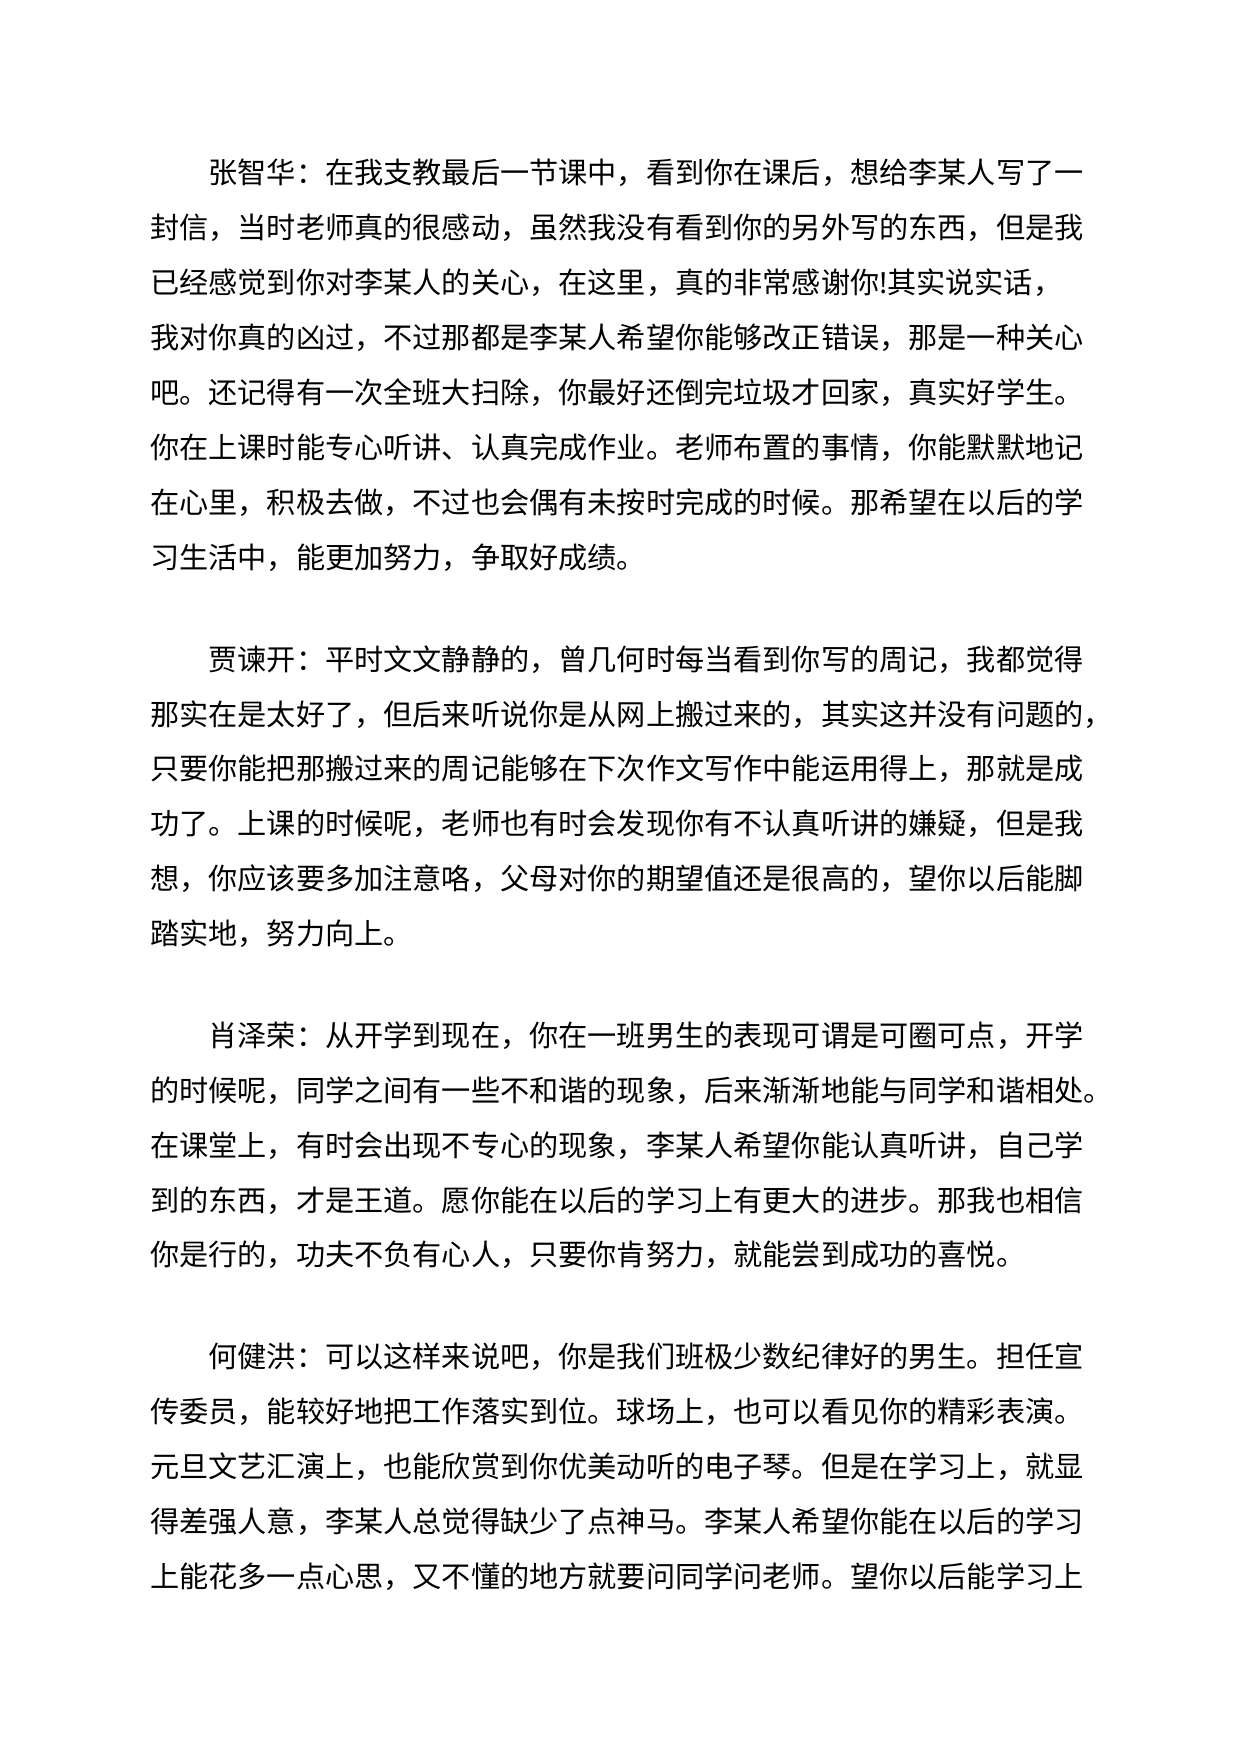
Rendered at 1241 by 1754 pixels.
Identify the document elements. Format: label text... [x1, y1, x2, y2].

text 贾谏开：平时文文静静的，曾几何时每当看到你写的周记，我都觉得那实在是太好了，但后来听说你是从网上搬过来的，其实这并没有问题的，只要你能把那搬过来的周记能够在下次作文写作中能运用得上，那就是成功了。上课的时候呢，老师也有时会发现你有不认真听讲的嫌疑，但是我想，你应该要多加注意咯，父母对你的期望值还是很高的，望你以后能脚踏实地，努力向上。 [150, 636, 1090, 953]
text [150, 1334, 1090, 1596]
text 肖泽荣：从开学到现在，你在一班男生的表现可谓是可圈可点，开学的时候呢，同学之间有一些不和谐的现象，后来渐渐地能与同学和谐相处。在课堂上，有时会出现不专心的现象，李某人希望你能认真听讲，自己学到的东西，才是王道。愿你能在以后的学习上有更大的进步。那我也相信你是行的，功夫不负有心人，只要你肯努力，就能尝到成功的喜悦。 [150, 1012, 1090, 1274]
text 张智华：在我支教最后一节课中，看到你在课后，想给李某人写了一封信，当时老师真的很感动，虽然我没有看到你的另外写的东西，但是我已经感觉到你对李某人的关心，在这里，真的非常感谢你!其实说实话，我对你真的凶过，不过那都是李某人希望你能够改正错误，那是一种关心吧。还记得有一次全班大扫除，你最好还倒完垃圾才回家，真实好学生。你在上课时能专心听讲、认真完成作业。老师布置的事情，你能默默地记在心里，积极去做，不过也会偶有未按时完成的时候。那希望在以后的学习生活中，能更加努力，争取好成绩。 [150, 150, 1090, 577]
